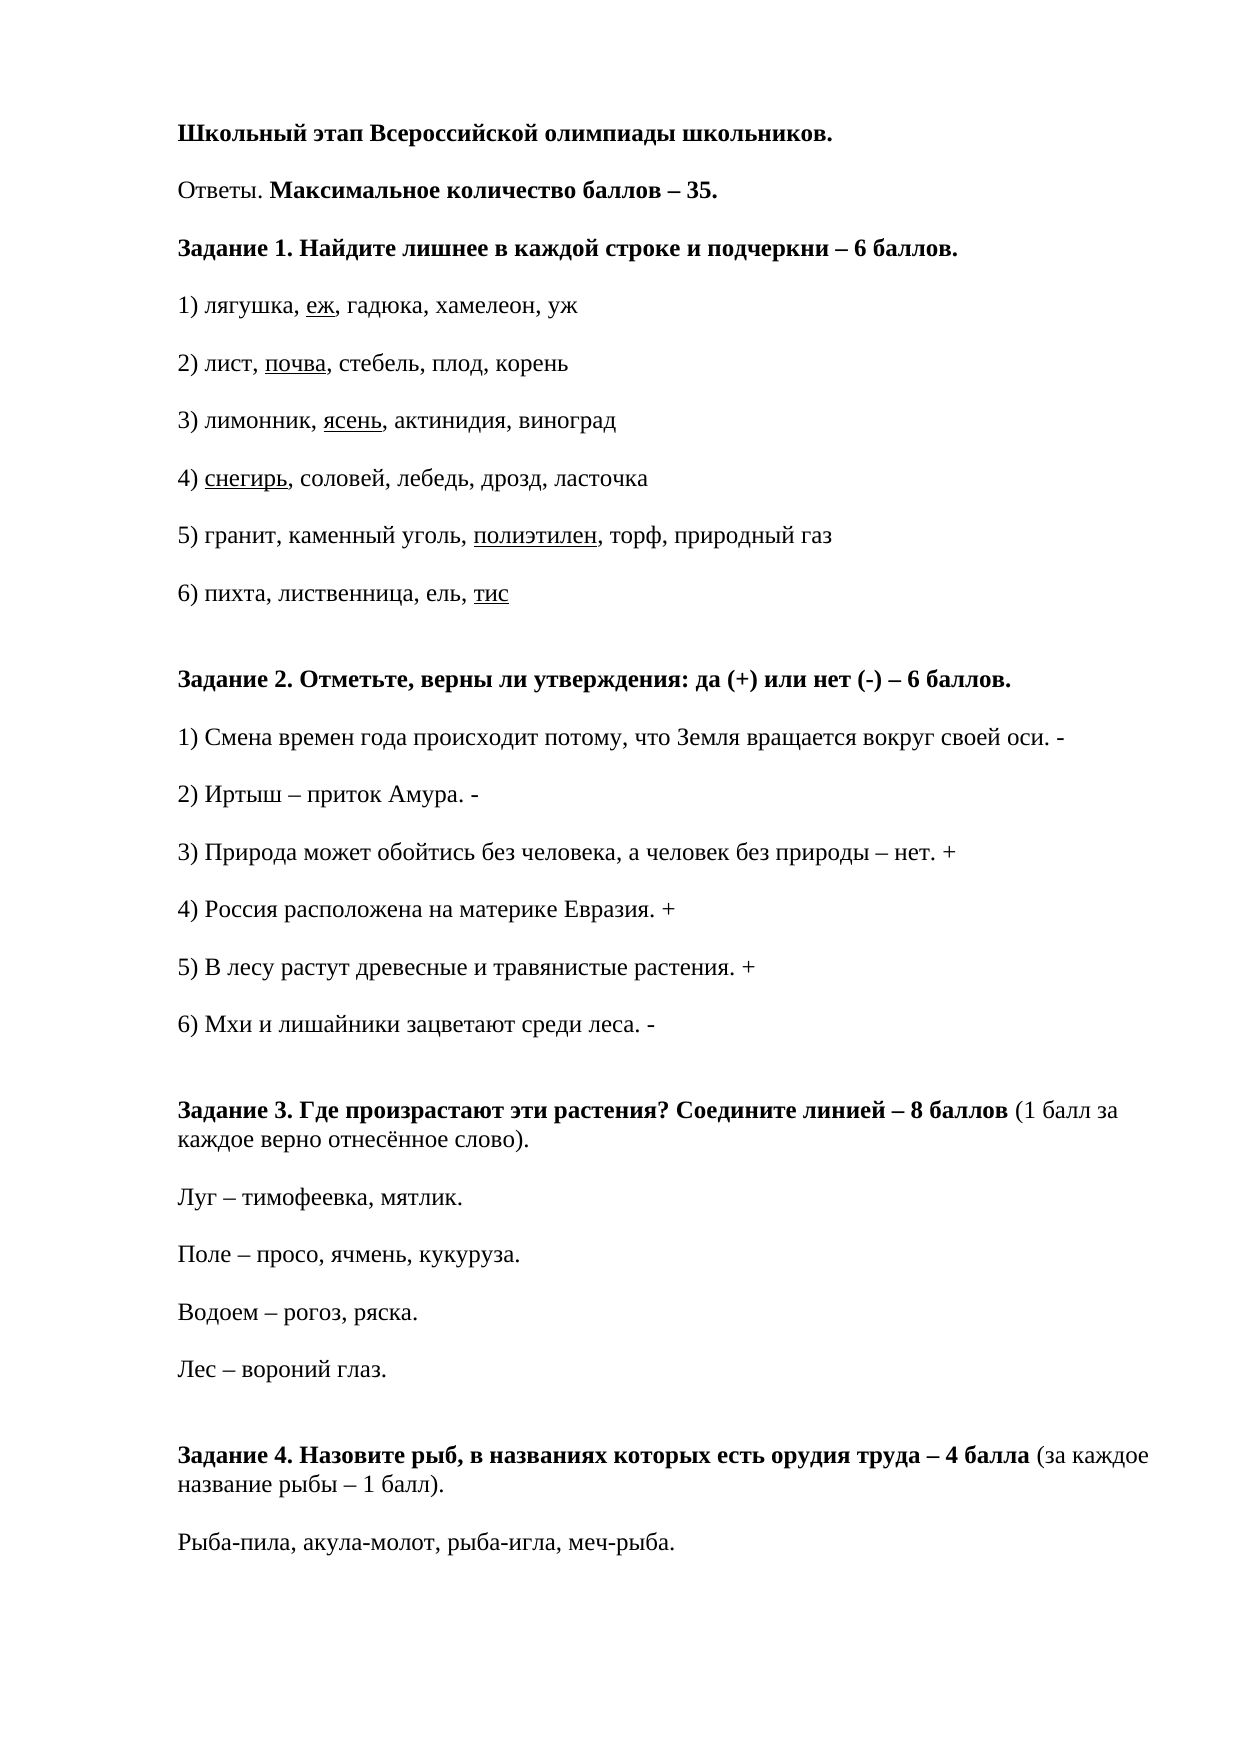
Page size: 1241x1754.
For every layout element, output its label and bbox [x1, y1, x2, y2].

text [177, 118, 1152, 1613]
